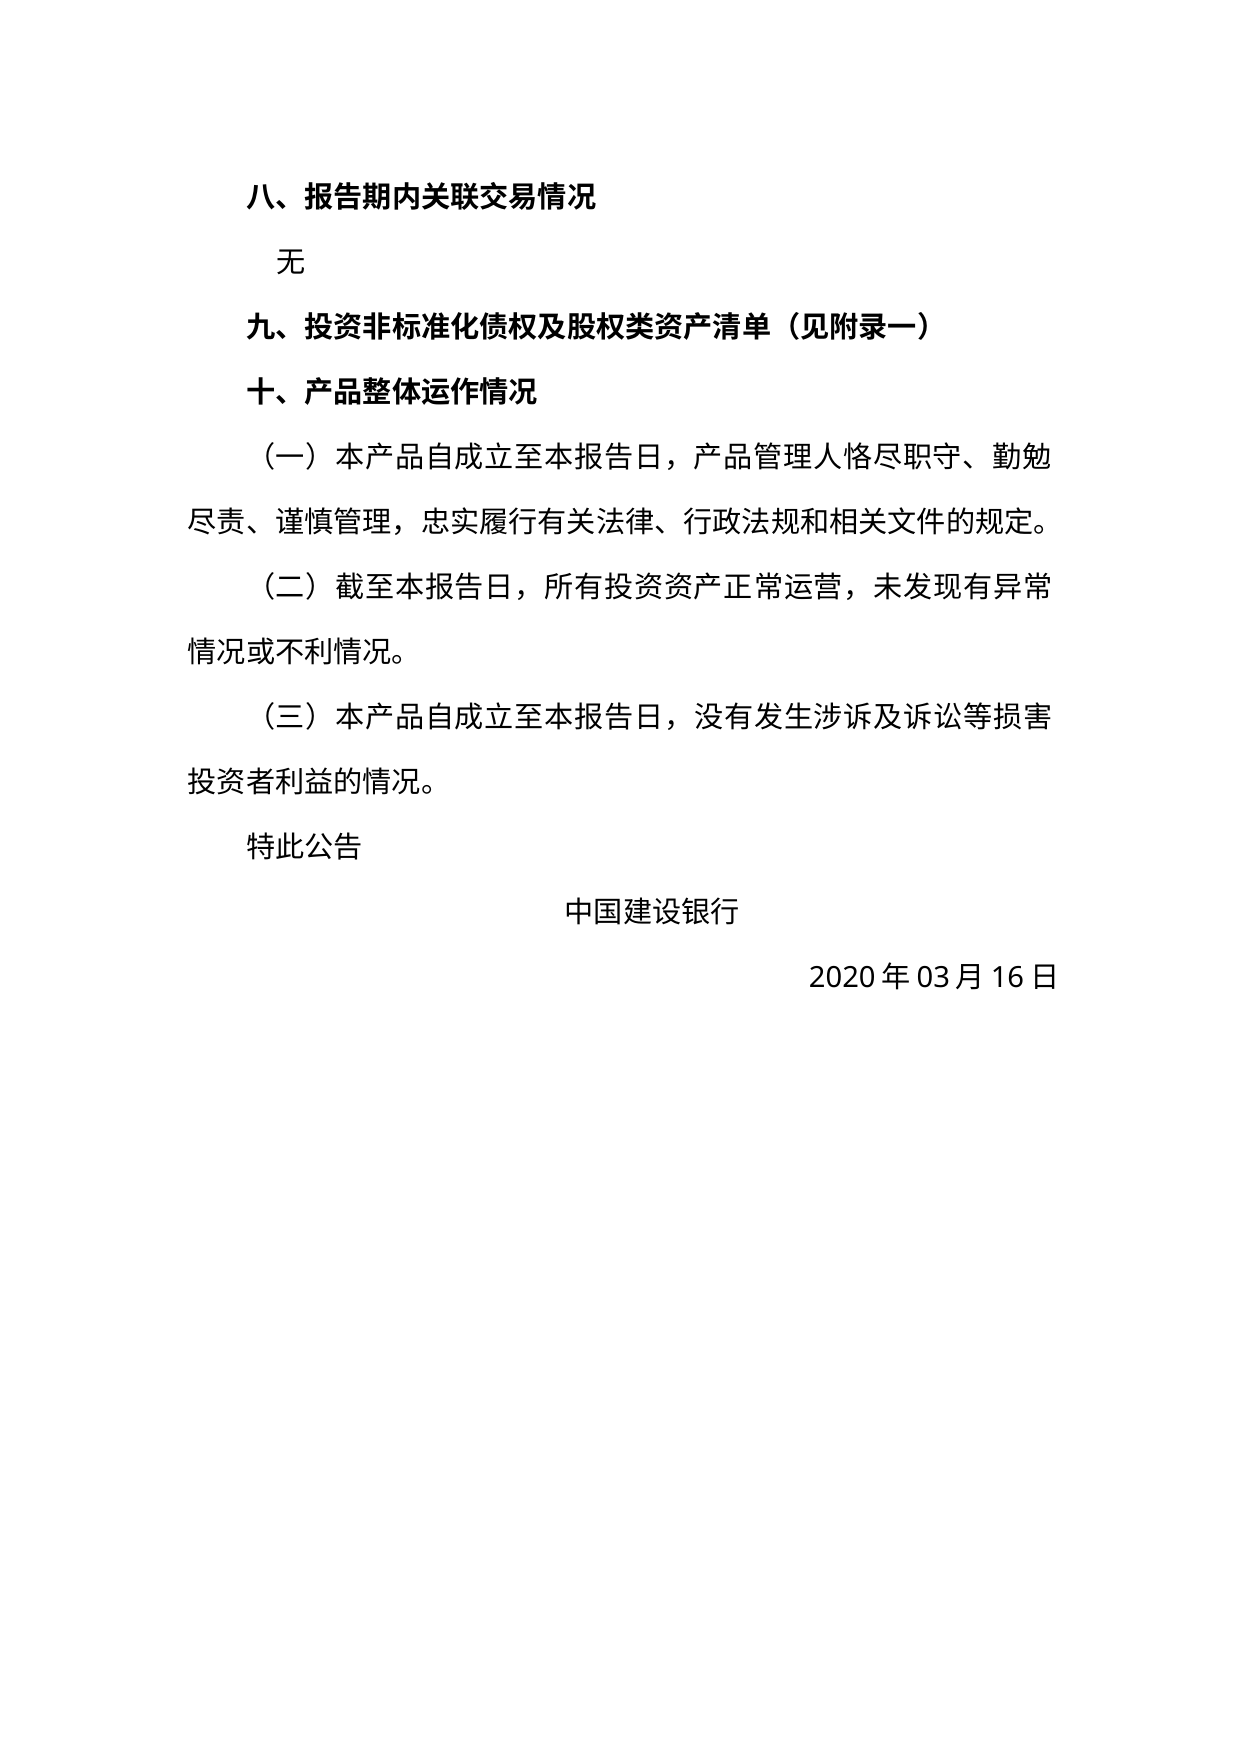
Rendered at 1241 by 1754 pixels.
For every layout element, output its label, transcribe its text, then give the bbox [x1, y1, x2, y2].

text （一）本产品自成立至本报告日，产品管理人恪尽职守、勤勉尽责、谨慎管理，忠实履行有关法律、行政法规和相关文件的规定。 [187, 422, 1053, 552]
text 2020年03月16日 [187, 942, 1059, 1007]
text 中国建设银行 [187, 877, 1053, 942]
text 无 [187, 227, 1053, 292]
text （三）本产品自成立至本报告日，没有发生涉诉及诉讼等损害投资者利益的情况。 [187, 682, 1053, 812]
text 八、报告期内关联交易情况 [187, 162, 1053, 227]
text （二）截至本报告日，所有投资资产正常运营，未发现有异常情况或不利情况。 [187, 552, 1053, 682]
text 十、产品整体运作情况 [187, 357, 1053, 422]
text 九、投资非标准化债权及股权类资产清单（见附录一） [187, 292, 1053, 357]
text 特此公告 [187, 812, 1053, 877]
